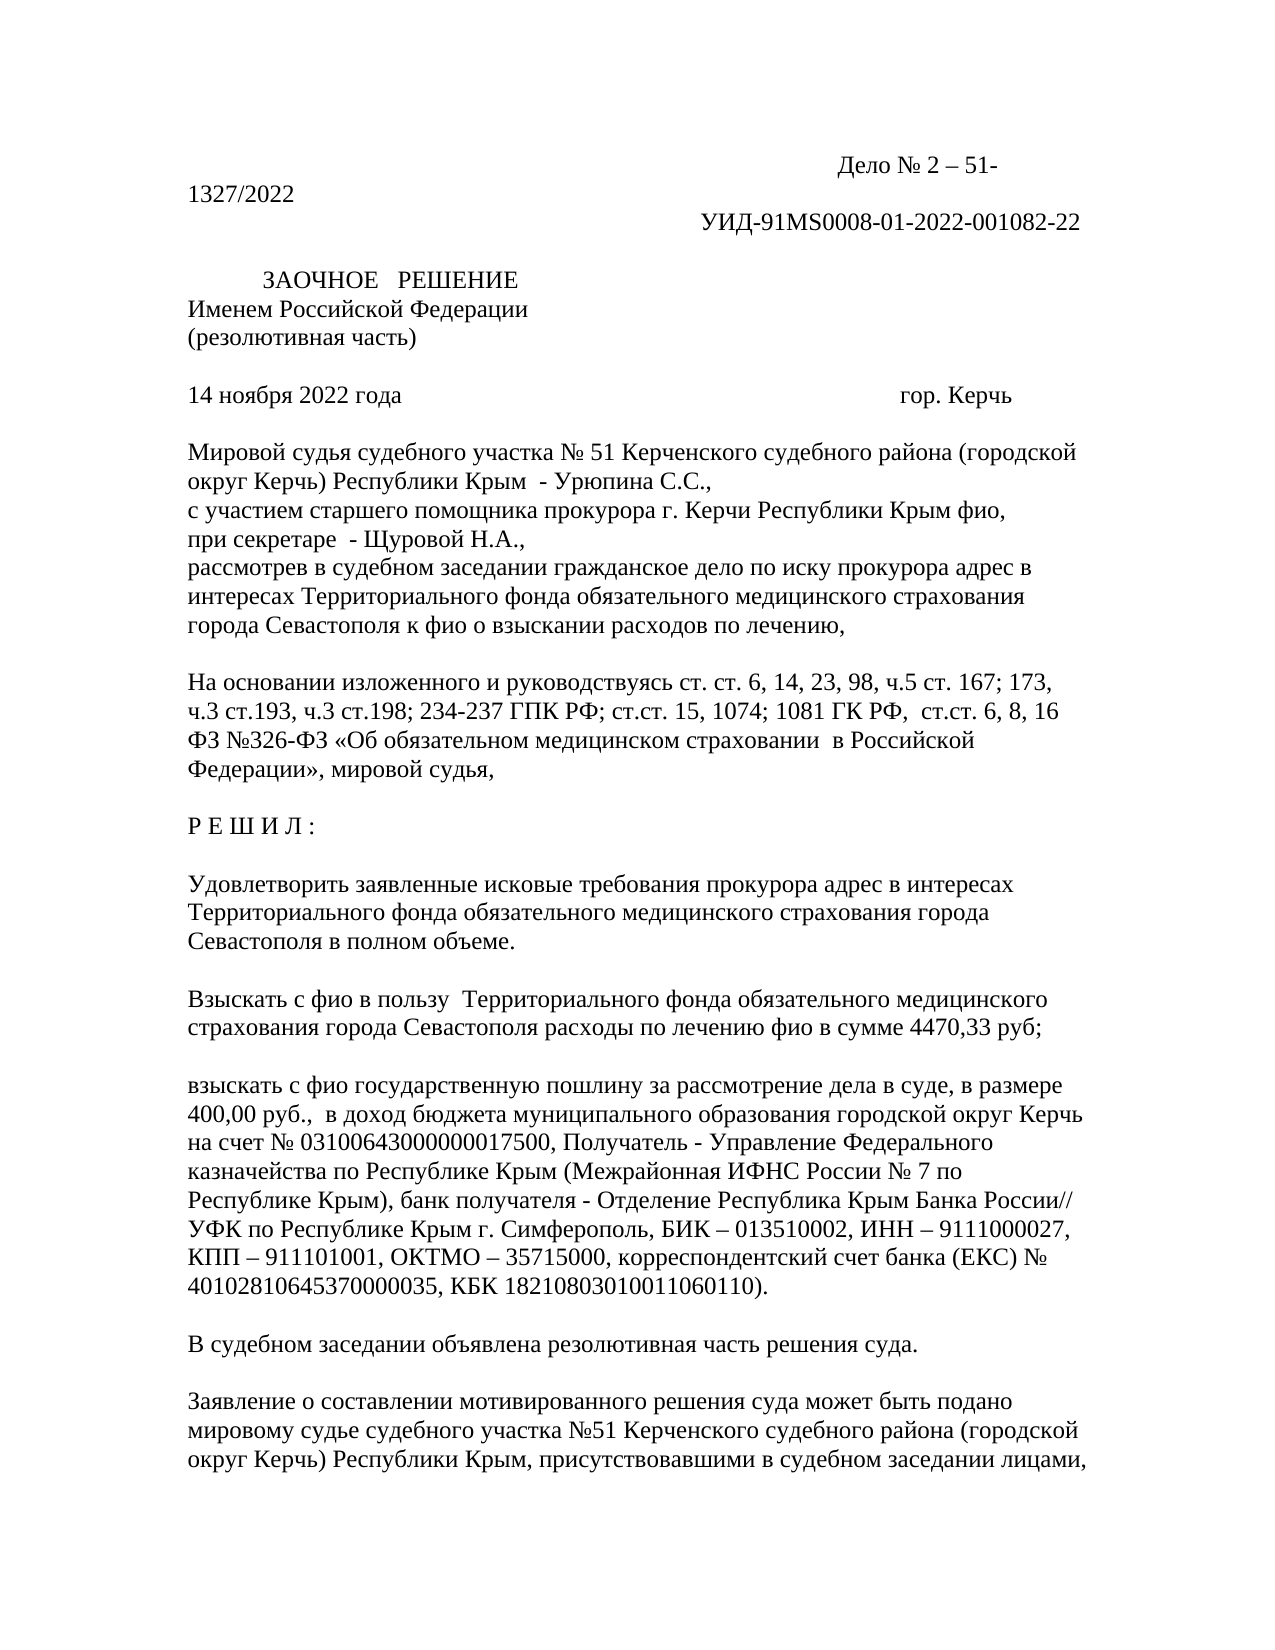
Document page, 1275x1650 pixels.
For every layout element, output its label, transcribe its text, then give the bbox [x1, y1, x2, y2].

text Р Е Ш И Л : [187, 811, 1087, 840]
text Удовлетворить заявленные исковые требования прокурора адрес в интересах Территориального фонда обязательного медицинского страхования города Севастополя в полном объеме. [187, 869, 1087, 955]
text с участием старшего помощника прокурора г. Керчи Республики Крым фио, [187, 495, 1087, 524]
text рассмотрев в судебном заседании гражданское дело по иску прокурора адрес в интересах Территориального фонда обязательного медицинского страхования города Севастополя к фио о взыскании расходов по лечению, [187, 552, 1087, 639]
text ЗАОЧНОЕ РЕШЕНИЕ [187, 265, 1087, 294]
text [187, 1386, 1087, 1472]
text взыскать с фио государственную пошлину за рассмотрение дела в суде, в размере 400,00 руб., в доход бюджета муниципального образования городской округ Керчь на счет № 03100643000000017500, Получатель - Управление Федерального казначейства по Республике Крым (Межрайонная ИФНС России № 7 по Республике Крым), банк получателя - Отделение Республика Крым Банка России// УФК по Республике Крым г. Симферополь, БИК – 013510002, ИНН – 9111000027, КПП – 911101001, ОКТМО – 35715000, корреспондентский счет банка (ЕКС) № 40102810645370000035, КБК 18210803010011060110). [187, 1070, 1087, 1300]
text 14 ноября 2022 года гор. Керчь [187, 380, 1087, 409]
text Именем Российской Федерации [187, 294, 1087, 322]
text Дело № 2 – 51-1327/2022 [187, 150, 1087, 207]
text при секретаре - Щуровой Н.А., [187, 524, 1087, 552]
text На основании изложенного и руководствуясь ст. ст. 6, 14, 23, 98, ч.5 ст. 167; 173, ч.3 ст.193, ч.3 ст.198; 234-237 ГПК РФ; ст.ст. 15, 1074; 1081 ГК РФ, ст.ст. 6, 8, 16 ФЗ №326-ФЗ «Об обязательном медицинском страховании в Российской Федерации», мировой судья, [187, 667, 1087, 782]
text В судебном заседании объявлена резолютивная часть решения суда. [187, 1329, 1087, 1357]
text Взыскать с фио в пользу Территориального фонда обязательного медицинского страхования города Севастополя расходы по лечению фио в сумме 4470,33 руб; [187, 984, 1087, 1041]
text Мировой судья судебного участка № 51 Керченского судебного района (городской округ Керчь) Республики Крым - Урюпина С.С., [187, 437, 1087, 495]
text УИД-91MS0008-01-2022-001082-22 [187, 207, 1087, 236]
text (резолютивная часть) [187, 322, 1087, 351]
